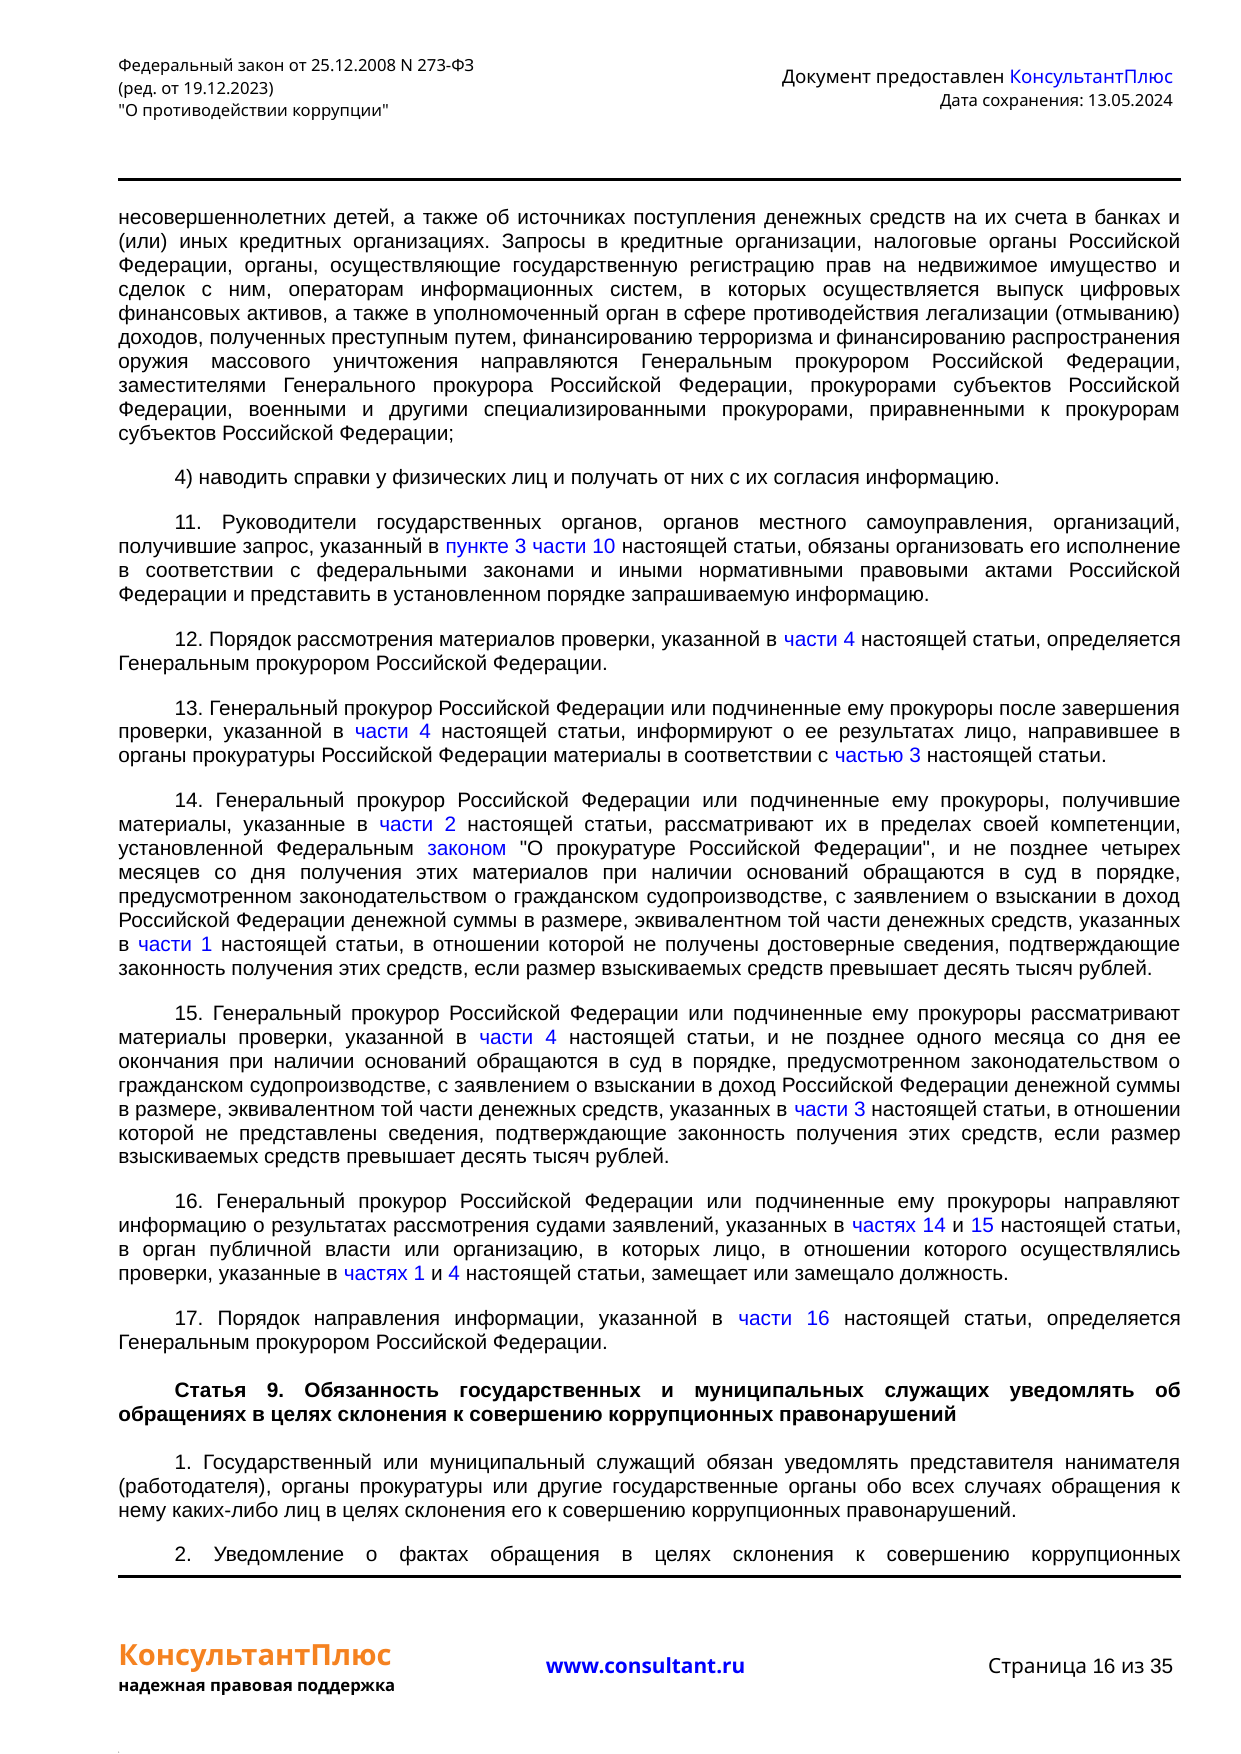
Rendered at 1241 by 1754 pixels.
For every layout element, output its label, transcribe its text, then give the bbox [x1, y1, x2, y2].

text 16. Генеральный прокурор Российской Федерации или подчиненные ему прокуроры направляют информацию о результатах рассмотрения судами заявлений, указанных в частях 14 и 15 настоящей статьи, в орган публичной власти или организацию, в которых лицо, в отношении которого осуществлялись проверки, указанные в частях 1 и 4 настоящей статьи, замещает или замещало должность. [118, 1189, 1181, 1285]
text 12. Порядок рассмотрения материалов проверки, указанной в части 4 настоящей статьи, определяется Генеральным прокурором Российской Федерации. [118, 627, 1181, 674]
text 13. Генеральный прокурор Российской Федерации или подчиненные ему прокуроры после завершения проверки, указанной в части 4 настоящей статьи, информируют о ее результатах лицо, направившее в органы прокуратуры Российской Федерации материалы в соответствии с частью 3 настоящей статьи. [118, 695, 1181, 767]
text 17. Порядок направления информации, указанной в части 16 настоящей статьи, определяется Генеральным прокурором Российской Федерации. [118, 1306, 1181, 1354]
title Статья 9. Обязанность государственных и муниципальных служащих уведомлять об обращениях в целях склонения к совершению коррупционных правонарушений [118, 1378, 1181, 1426]
text 15. Генеральный прокурор Российской Федерации или подчиненные ему прокуроры рассматривают материалы проверки, указанной в части 4 настоящей статьи, и не позднее одного месяца со дня ее окончания при наличии оснований обращаются в суд в порядке, предусмотренном законодательством о гражданском судопроизводстве, с заявлением о взыскании в доход Российской Федерации денежной суммы в размере, эквивалентном той части денежных средств, указанных в части 3 настоящей статьи, в отношении которой не представлены сведения, подтверждающие законность получения этих средств, если размер взыскиваемых средств превышает десять тысяч рублей. [118, 1001, 1181, 1168]
text 1. Государственный или муниципальный служащий обязан уведомлять представителя нанимателя (работодателя), органы прокуратуры или другие государственные органы обо всех случаях обращения к нему каких-либо лиц в целях склонения его к совершению коррупционных правонарушений. [118, 1449, 1181, 1521]
text 14. Генеральный прокурор Российской Федерации или подчиненные ему прокуроры, получившие материалы, указанные в части 2 настоящей статьи, рассматривают их в пределах своей компетенции, установленной Федеральным законом "О прокуратуре Российской Федерации", и не позднее четырех месяцев со дня получения этих материалов при наличии оснований обращаются в суд в порядке, предусмотренном законодательством о гражданском судопроизводстве, с заявлением о взыскании в доход Российской Федерации денежной суммы в размере, эквивалентном той части денежных средств, указанных в части 1 настоящей статьи, в отношении которой не получены достоверные сведения, подтверждающие законность получения этих средств, если размер взыскиваемых средств превышает десять тысяч рублей. [118, 788, 1181, 980]
text 4) наводить справки у физических лиц и получать от них с их согласия информацию. [118, 465, 1181, 489]
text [118, 1542, 1181, 1566]
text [118, 205, 1181, 444]
text 11. Руководители государственных органов, органов местного самоуправления, организаций, получившие запрос, указанный в пункте 3 части 10 настоящей статьи, обязаны организовать его исполнение в соответствии с федеральными законами и иными нормативными правовыми актами Российской Федерации и представить в установленном порядке запрашиваемую информацию. [118, 510, 1181, 606]
